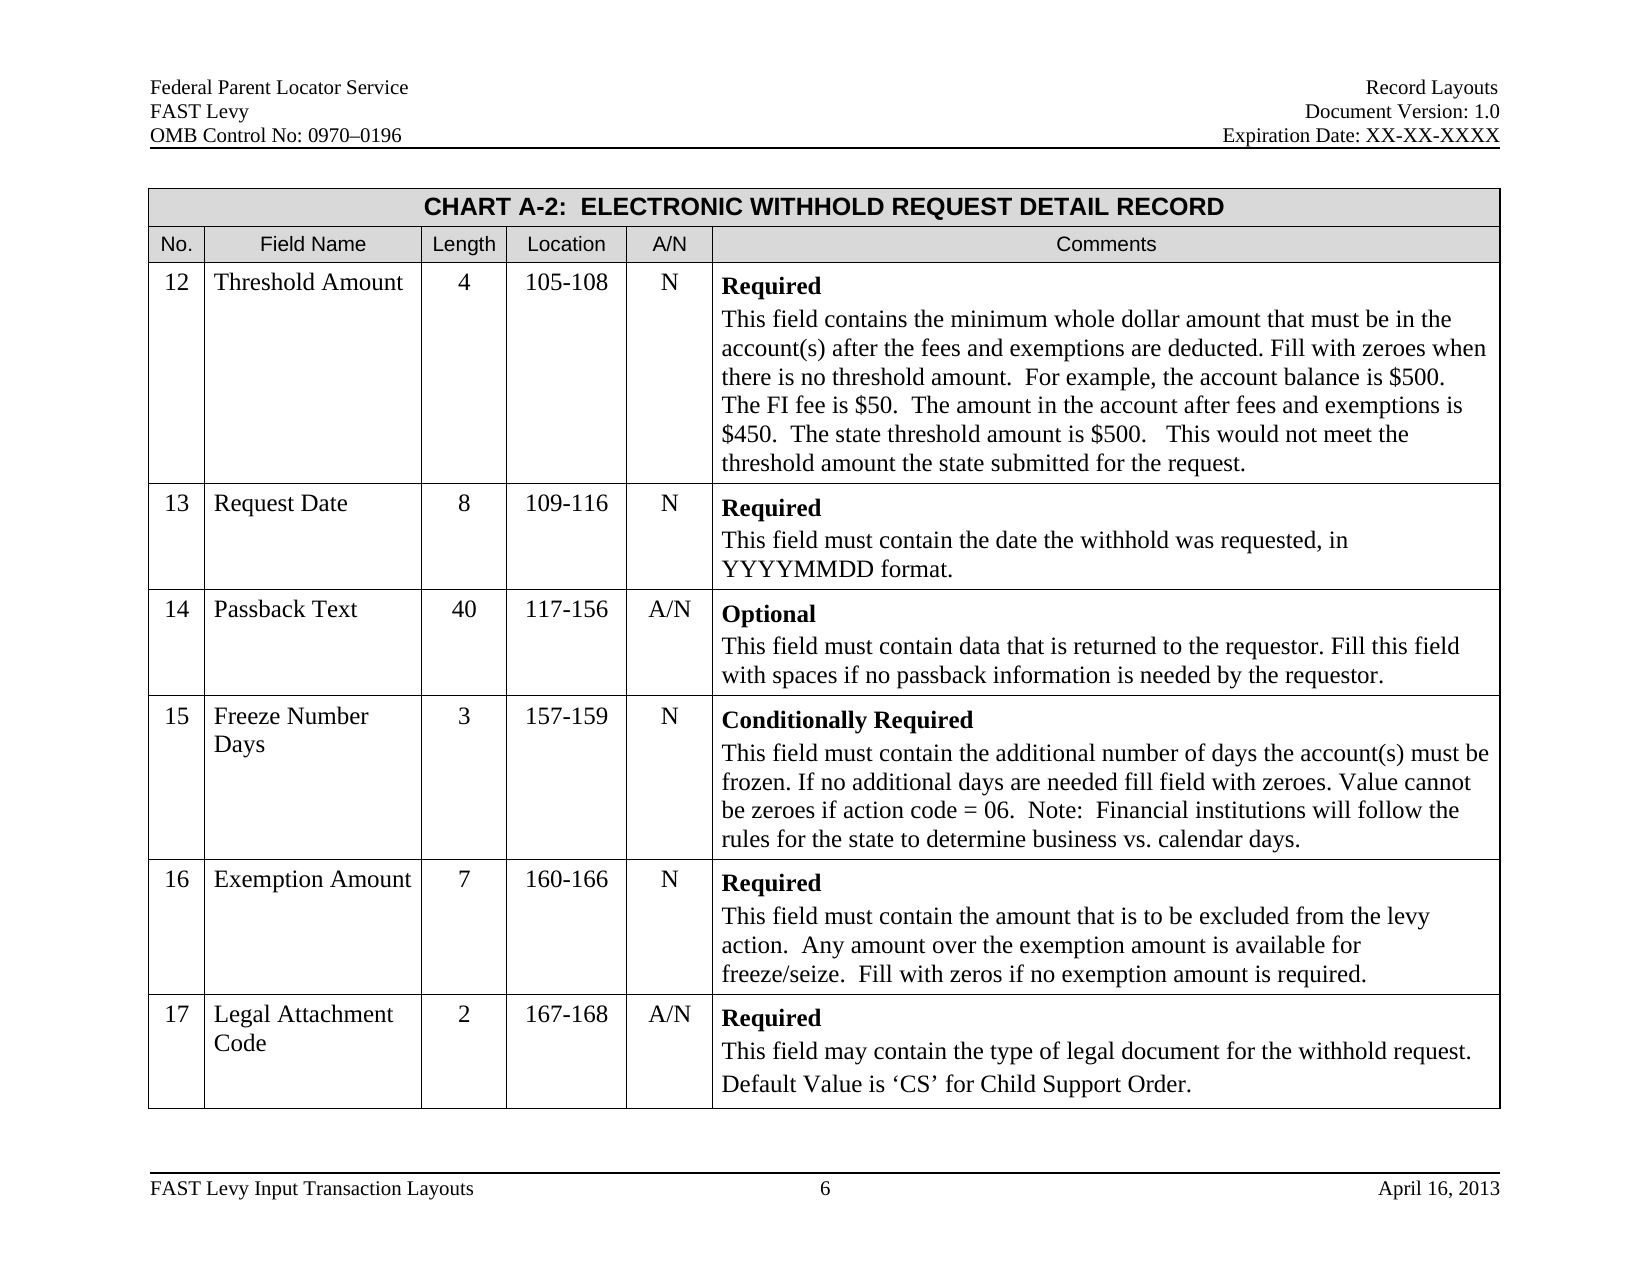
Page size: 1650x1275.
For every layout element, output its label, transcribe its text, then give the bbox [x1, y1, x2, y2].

table_header Chart A-2: Electronic Withhold Request Detail Record [149, 189, 1499, 226]
table_cell N [627, 484, 712, 589]
table_cell N [627, 696, 712, 859]
table_cell A/N [627, 995, 712, 1108]
table_cell Length [422, 227, 506, 262]
table_cell Threshold Amount [205, 263, 421, 483]
table_cell 4 [422, 263, 506, 483]
table_cell A/N [627, 227, 712, 262]
table_cell 117-156 [507, 590, 626, 695]
table_cell 13 [149, 484, 204, 589]
table_cell Required This field may contain the type of legal document for the withhold request. Default Value is ‘CS’ for Child Support Order. [713, 995, 1499, 1108]
table_cell 8 [422, 484, 506, 589]
table_cell Conditionally Required This field must contain the additional number of days the account(s) must be frozen. If no additional days are needed fill field with zeroes. Value cannot be zeroes if action code = 06. Note: Financial institutions will follow the rules for the state to determine business vs. calendar days. [713, 696, 1499, 859]
table_cell 14 [149, 590, 204, 695]
table_cell N [627, 860, 712, 994]
table_cell Passback Text [205, 590, 421, 695]
table_cell Required This field contains the minimum whole dollar amount that must be in the account(s) after the fees and exemptions are deducted. Fill with zeroes when there is no threshold amount. For example, the account balance is $500. The FI fee is $50. The amount in the account after fees and exemptions is $450. The state threshold amount is $500. This would not meet the threshold amount the state submitted for the request. [713, 263, 1499, 483]
table_cell 109-116 [507, 484, 626, 589]
table_cell Optional This field must contain data that is returned to the requestor. Fill this field with spaces if no passback information is needed by the requestor. [713, 590, 1499, 695]
table_cell 40 [422, 590, 506, 695]
table_cell 12 [149, 263, 204, 483]
table_cell Comments [713, 227, 1499, 262]
table_cell Exemption Amount [205, 860, 421, 994]
table_cell Required This field must contain the amount that is to be excluded from the levy action. Any amount over the exemption amount is available for freeze/seize. Fill with zeros if no exemption amount is required. [713, 860, 1499, 994]
table_cell 157-159 [507, 696, 626, 859]
table_cell Request Date [205, 484, 421, 589]
table_cell Required This field must contain the date the withhold was requested, in YYYYMMDD format. [713, 484, 1499, 589]
table_cell Location [507, 227, 626, 262]
table_cell Legal Attachment Code [205, 995, 421, 1108]
table_cell 167-168 [507, 995, 626, 1108]
table_cell 3 [422, 696, 506, 859]
table_cell 2 [422, 995, 506, 1108]
table_cell 15 [149, 696, 204, 859]
table_cell Freeze Number Days [205, 696, 421, 859]
table_cell 17 [149, 995, 204, 1108]
table_cell 160-166 [507, 860, 626, 994]
table_cell A/N [627, 590, 712, 695]
table_cell Field Name [205, 227, 421, 262]
table_cell 16 [149, 860, 204, 994]
table_cell 7 [422, 860, 506, 994]
table_cell No. [149, 227, 204, 262]
table_cell N [627, 263, 712, 483]
table_cell 105-108 [507, 263, 626, 483]
